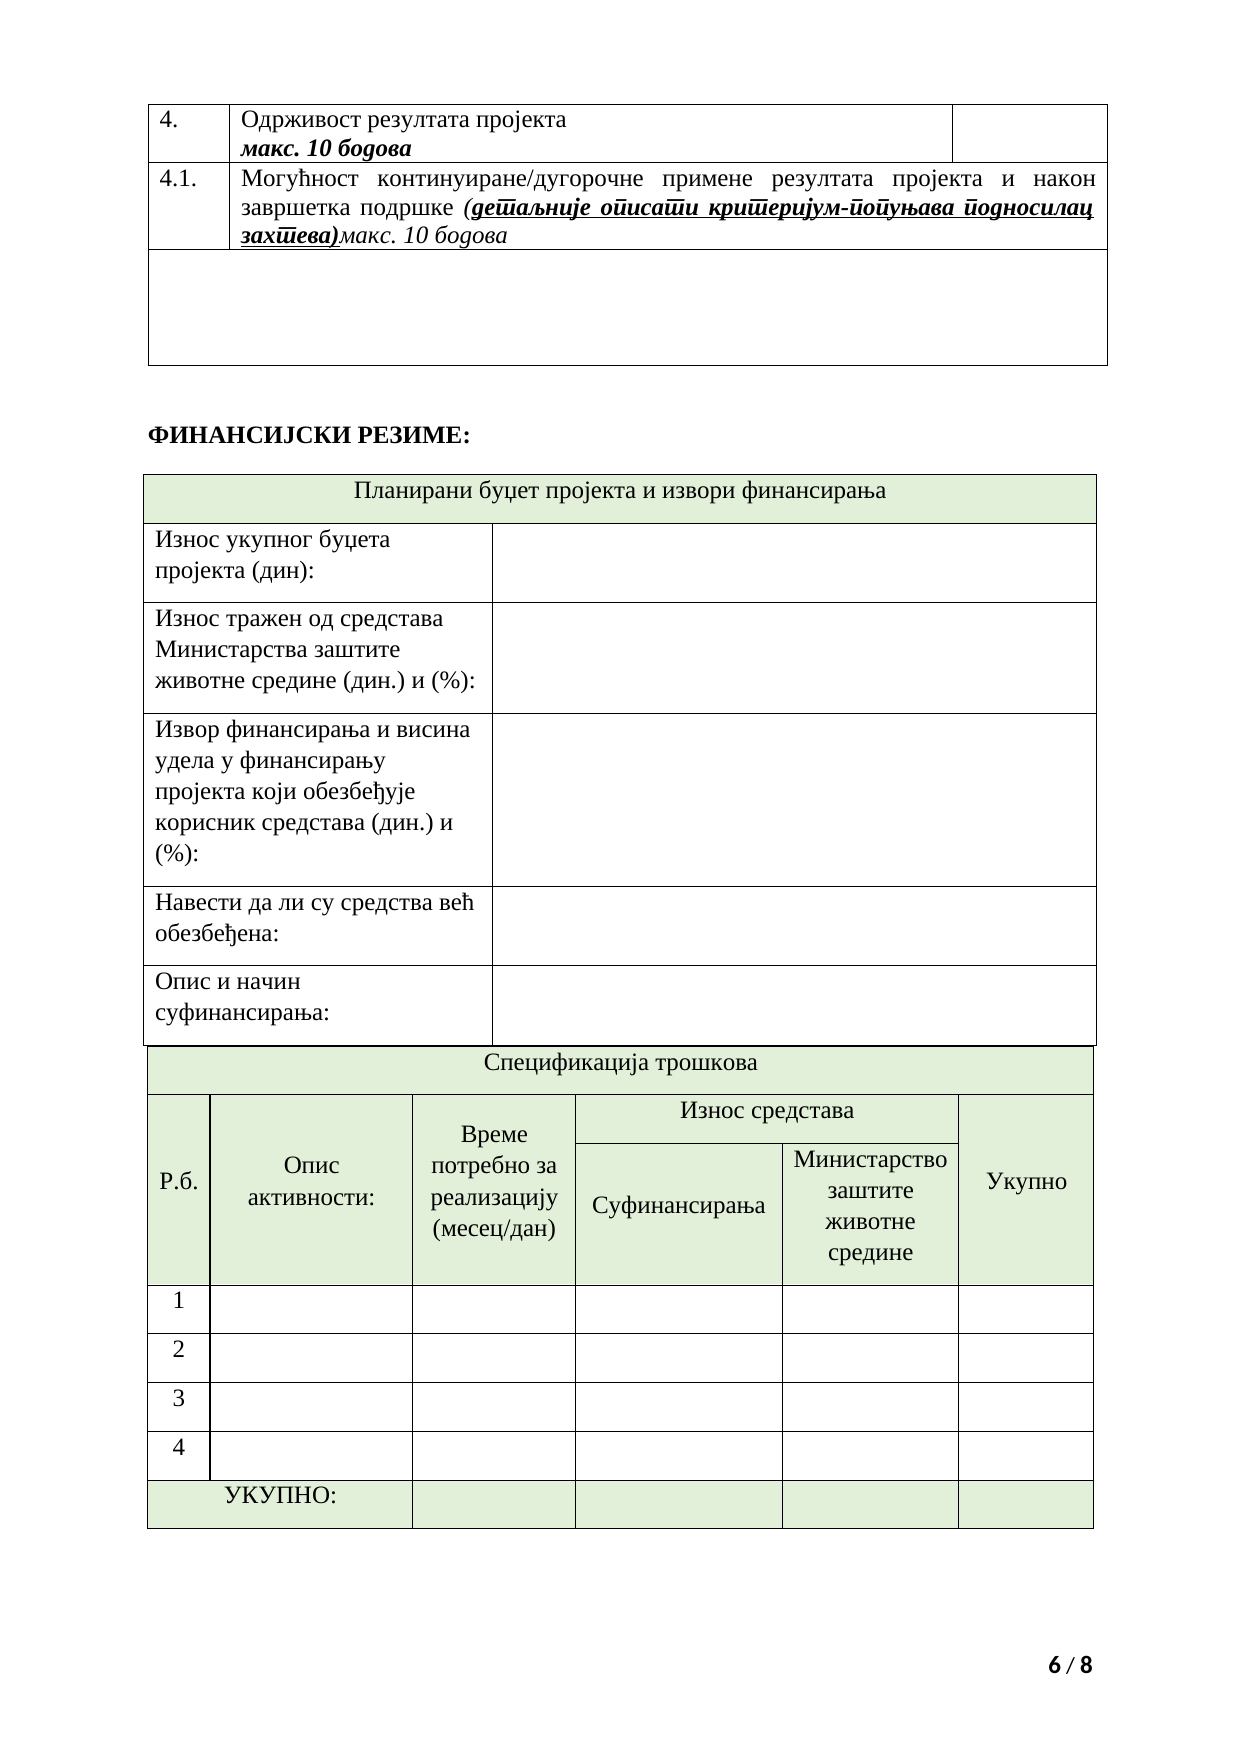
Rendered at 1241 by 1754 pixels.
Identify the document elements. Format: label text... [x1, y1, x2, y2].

table_cell Износ укупног буџета пројекта (дин): [144, 524, 492, 602]
table_cell [783, 1286, 958, 1333]
table_cell 2 [148, 1334, 209, 1382]
table_cell Одрживост резултата пројекта макс. 10 бодова [230, 105, 952, 162]
table_cell Р.б. [148, 1095, 209, 1284]
table_header Спецификација трошкова [148, 1047, 1093, 1094]
table_cell [211, 1334, 412, 1382]
table_cell 4. [149, 105, 229, 162]
table_cell [576, 1383, 782, 1431]
table_cell [576, 1334, 782, 1382]
table_cell Опис активности: [211, 1095, 412, 1284]
table_cell [959, 1432, 1093, 1479]
table_cell [211, 1432, 412, 1479]
table_cell [783, 1334, 958, 1382]
table_cell [211, 1383, 412, 1431]
table_cell [576, 1481, 782, 1528]
text ФИНАНСИЈСКИ РЕЗИМЕ: [148, 420, 1093, 449]
table_cell [493, 603, 1096, 713]
table_cell [413, 1334, 575, 1382]
table_cell Могућност континуиране/дугорочне примене резултата пројекта и након завршетка подршке (детаљније описати критеријум-попуњава подносилац захтева)макс. 10 бодова [230, 163, 1107, 249]
table_cell Суфинансирања [576, 1144, 782, 1284]
table_cell [959, 1286, 1093, 1333]
table_cell Износ средстава [576, 1095, 958, 1143]
table_cell [493, 524, 1096, 602]
table_cell 3 [148, 1383, 209, 1431]
table_cell [576, 1432, 782, 1479]
table_cell УКУПНО: [148, 1481, 412, 1528]
table_header Планирани буџет пројекта и извори финансирања [144, 475, 1096, 523]
table_cell 4 [148, 1432, 209, 1479]
table_cell [953, 105, 1107, 162]
table_cell Министарство заштите животне средине [783, 1144, 958, 1284]
table_cell Време потребно за реализацију (месец/дан) [413, 1095, 575, 1284]
table_cell [211, 1286, 412, 1333]
table_cell [149, 250, 1107, 365]
table_cell 4.1. [149, 163, 229, 249]
table_cell [413, 1383, 575, 1431]
table_cell Навести да ли су средства већ обезбеђена: [144, 887, 492, 965]
table_cell [959, 1334, 1093, 1382]
table_cell [783, 1383, 958, 1431]
table_cell [783, 1432, 958, 1479]
table_cell [576, 1286, 782, 1333]
table_cell Укупно [959, 1095, 1093, 1284]
table_cell [493, 966, 1096, 1045]
table_cell [493, 887, 1096, 965]
table_cell [413, 1432, 575, 1479]
table_cell Опис и начин суфинансирања: [144, 966, 492, 1045]
table_cell Извор финансирања и висина удела у финансирању пројекта који обезбеђује корисник средстава (дин.) и (%): [144, 714, 492, 886]
table_cell [783, 1481, 958, 1528]
table_cell [959, 1383, 1093, 1431]
table_cell [413, 1481, 575, 1528]
table_cell [959, 1481, 1093, 1528]
table_cell Износ тражен од средстава Министарства заштите животне средине (дин.) и (%): [144, 603, 492, 713]
table_cell [493, 714, 1096, 886]
table_cell 1 [148, 1286, 209, 1333]
table_cell [413, 1286, 575, 1333]
